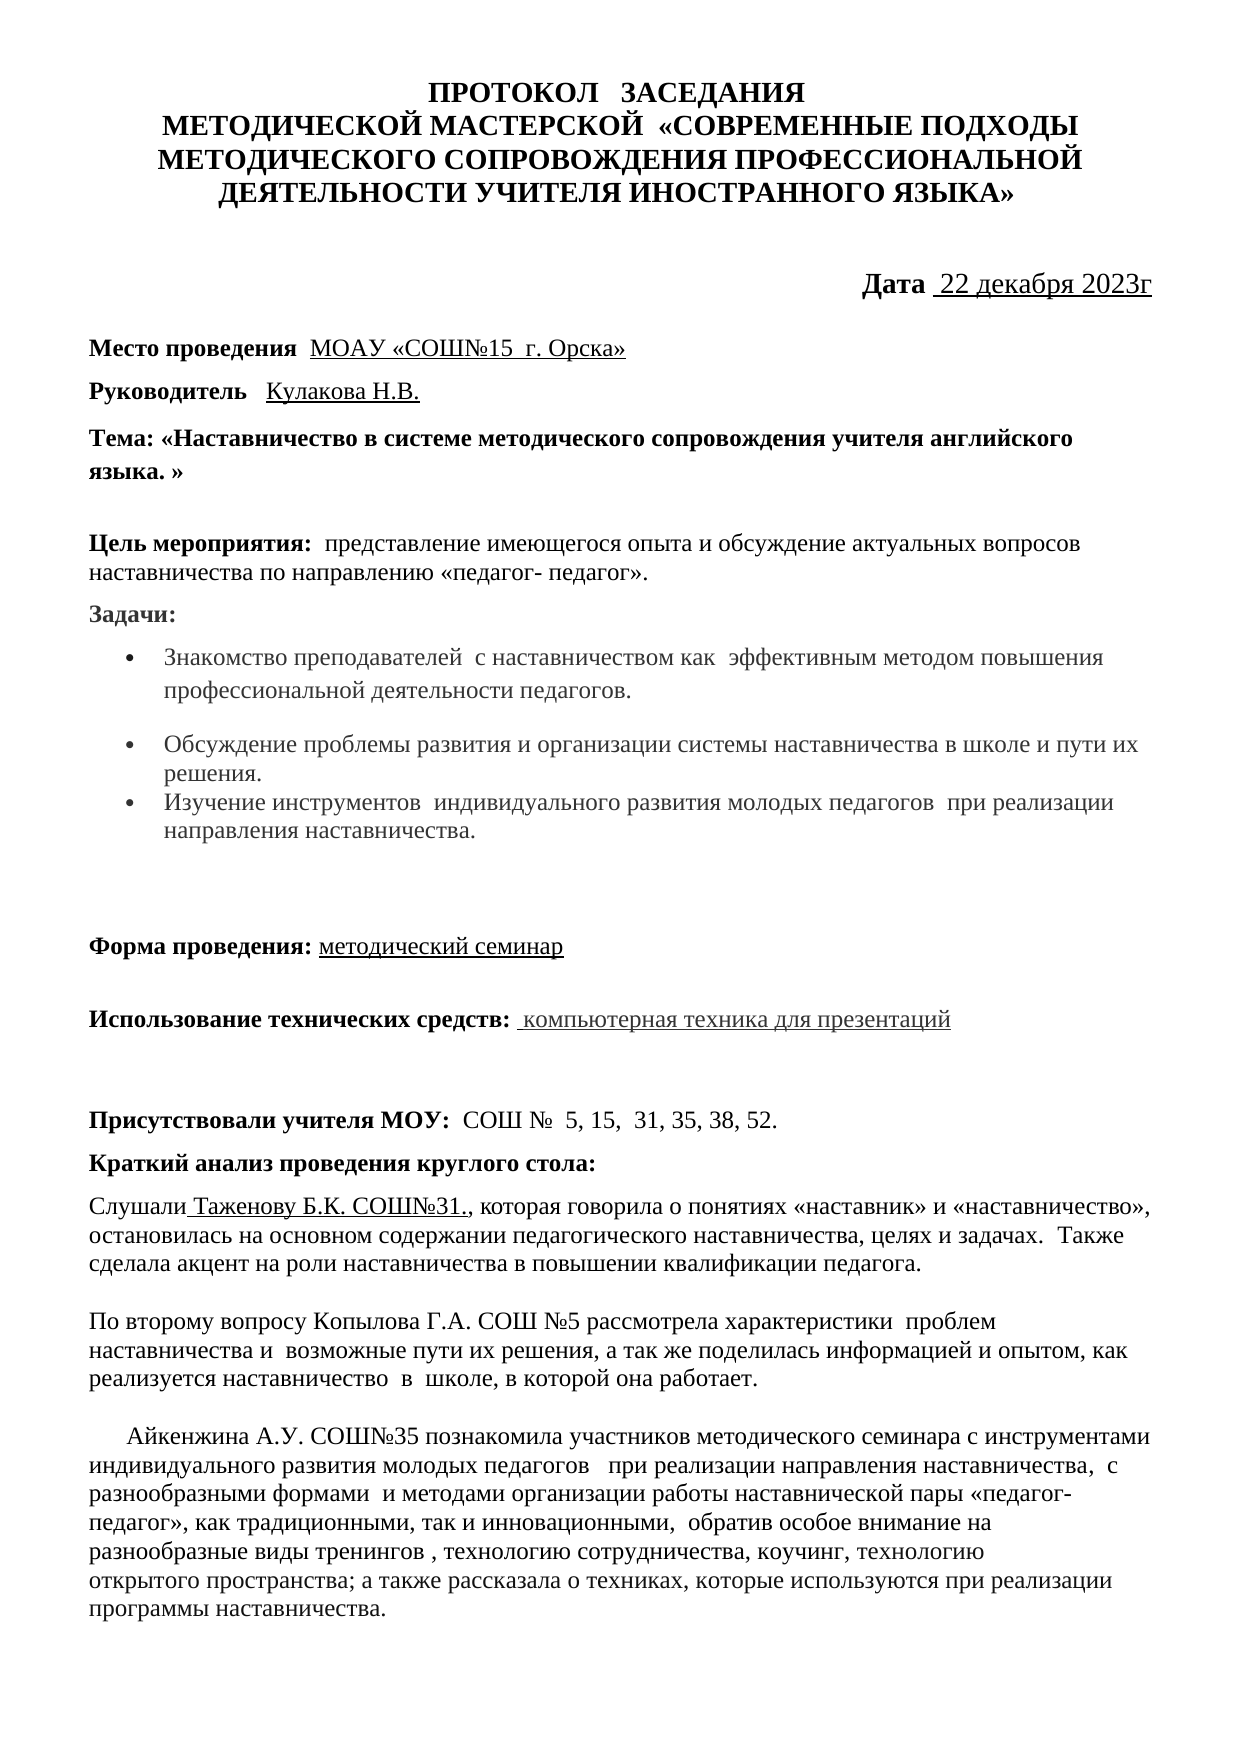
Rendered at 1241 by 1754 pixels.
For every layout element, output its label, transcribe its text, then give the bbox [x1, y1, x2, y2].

text ПРОТОКОЛ ЗАСЕДАНИЯ МЕТОДИЧЕСКОЙ МАСТЕРСКОЙ «СОВРЕМЕННЫЕ ПОДХОДЫ МЕТОДИЧЕСКОГО СОПРОВОЖДЕНИЯ ПРОФЕССИОНАЛЬНОЙ ДЕЯТЕЛЬНОСТИ УЧИТЕЛЯ ИНОСТРАННОГО ЯЗЫКА» [89, 75, 1152, 237]
text Дата 22 декабря 2023г [89, 266, 1152, 299]
text Краткий анализ проведения круглого стола: [89, 1148, 1152, 1177]
text Задачи: [89, 599, 1152, 628]
text Тема: «Наставничество в системе методического сопровождения учителя английского языка. » [89, 419, 1152, 485]
text Слушали Таженову Б.К. СОШ№31., которая говорила о понятиях «наставник» и «наставничество», остановилась на основном содержании педагогического наставничества, целях и задачах. Также сделала акцент на роли наставничества в повышении квалификации педагога. [89, 1191, 1152, 1277]
text Место проведения МОАУ «СОШ№15 г. Орска» Руководитель Кулакова Н.В. [89, 333, 1152, 405]
text Цель мероприятия: представление имеющегося опыта и обсуждение актуальных вопросов наставничества по направлению «педагог- педагог». [649, 528, 1152, 586]
text Форма проведения: методический семинар [89, 931, 1152, 960]
list Обсуждение проблемы развития и организации системы наставничества в школе и пути их решения. [126, 729, 1152, 787]
text По второму вопросу Копылова Г.А. СОШ №5 рассмотрела характеристики проблем наставничества и возможные пути их решения, а так же поделилась информацией и опытом, как реализуется наставничество в школе, в которой она работает. [89, 1306, 1152, 1392]
text Использование технических средств: компьютерная техника для презентаций [89, 1004, 1152, 1032]
text Айкенжина А.У. СОШ№35 познакомила участников методического семинара с инструментами индивидуального развития молодых педагогов при реализации направления наставничества, с разнообразными формами и методами организации работы наставнической пары «педагог-педагог», как традиционными, так и инновационными, обратив особое внимание на разнообразные виды тренингов , технологию сотрудничества, коучинг, технологию открытого пространства; а также рассказала о техниках, которые используются при реализации программы наставничества. [89, 1421, 1152, 1622]
list Знакомство преподавателей с наставничеством как эффективным методом повышения профессиональной деятельности педагогов. [126, 642, 1152, 704]
list Изучение инструментов индивидуального развития молодых педагогов при реализации направления наставничества. [126, 787, 1152, 844]
text Присутствовали учителя МОУ: СОШ № 5, 15, 31, 35, 38, 52. [89, 1105, 1152, 1133]
